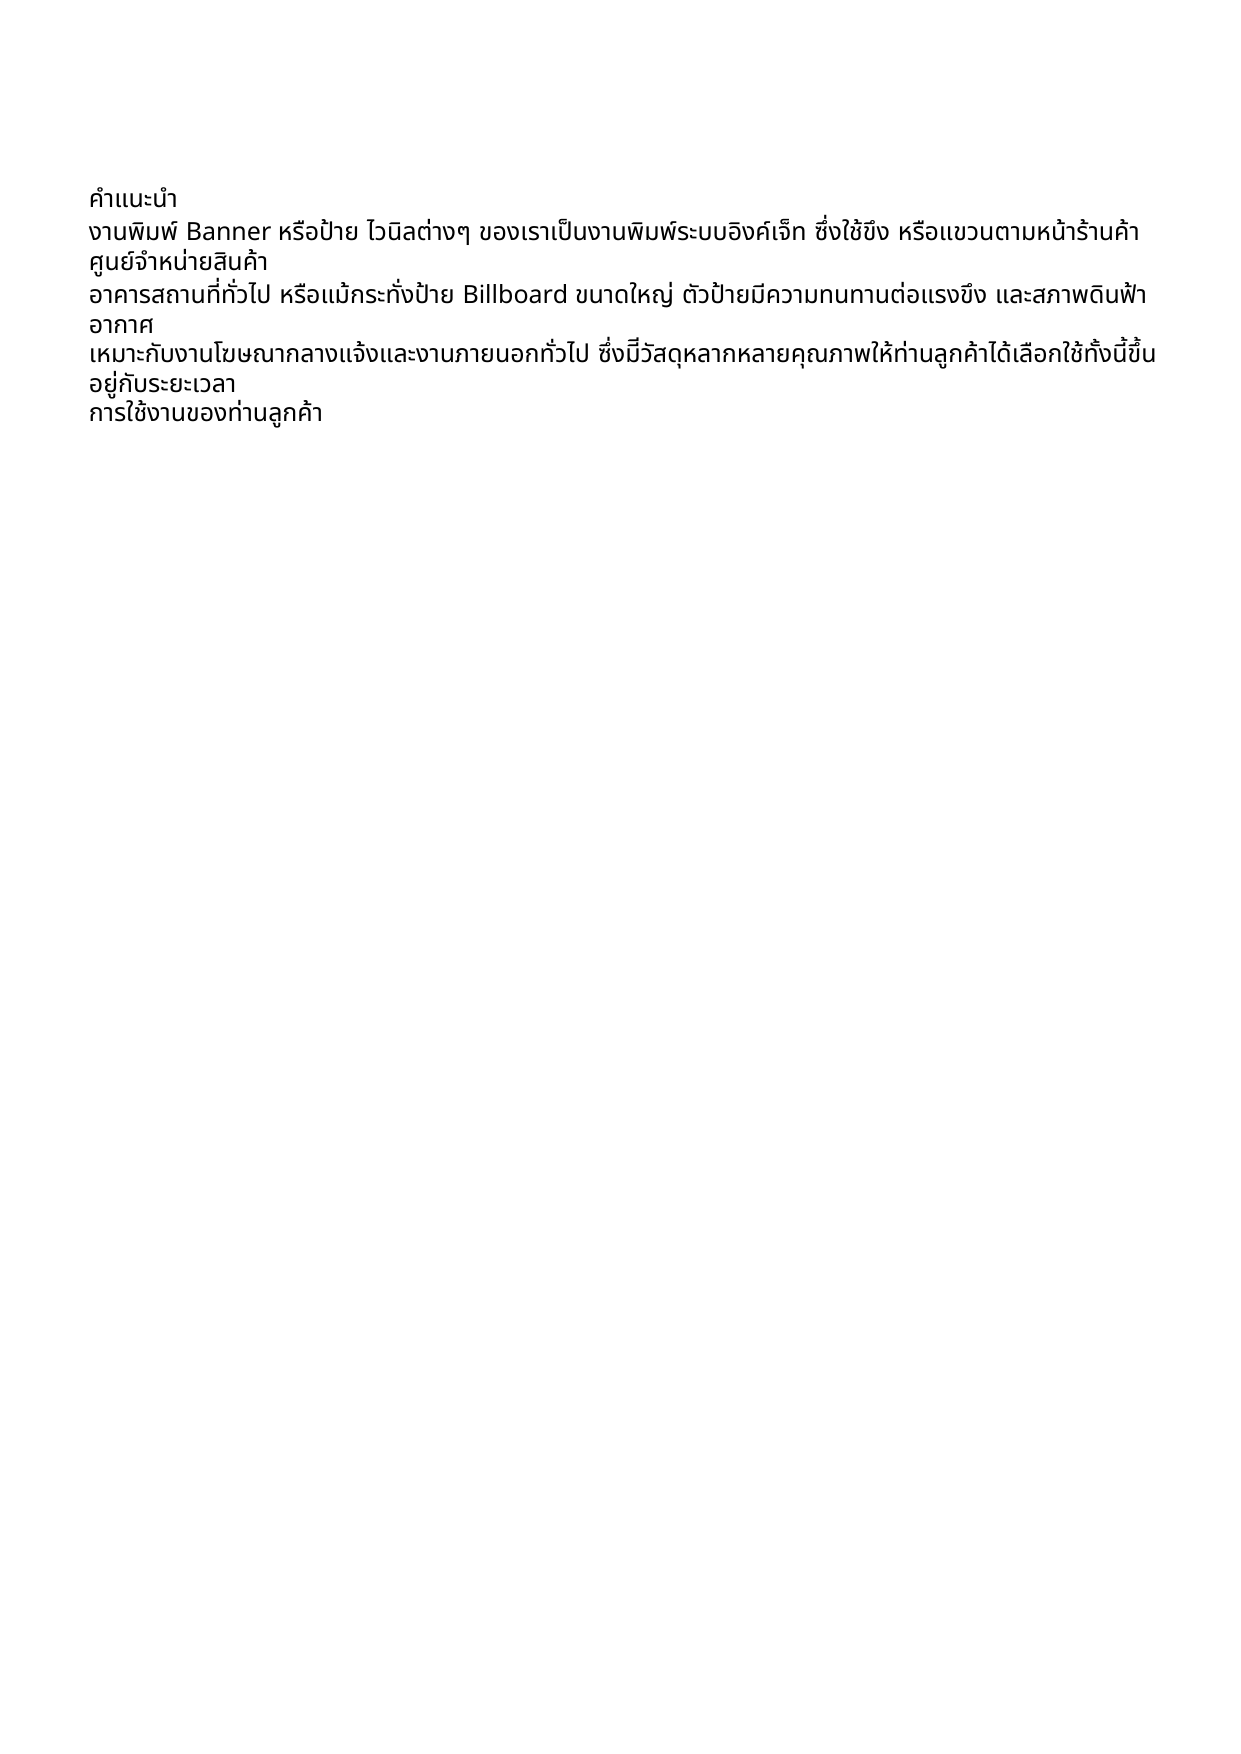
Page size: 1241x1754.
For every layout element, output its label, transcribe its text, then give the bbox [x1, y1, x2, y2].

text คำแนะนำ [89, 184, 1167, 213]
text งานพิมพ์ Banner หรือป้าย ไวนิลต่างๆ ของเราเป็นงานพิมพ์ระบบอิงค์เจ็ท ซึ่งใช้ขึง หรือแขวนตามหน้าร้านค้า ศูนย์จำหน่ายสินค้า [89, 213, 1167, 276]
text อาคารสถานที่ทั่วไป หรือแม้กระทั่งป้าย Billboard ขนาดใหญ่ ตัวป้ายมีความทนทานต่อแรงขึง และสภาพดินฟ้าอากาศ [89, 276, 1167, 340]
text การใช้งานของท่านลูกค้า [89, 398, 1167, 427]
text เหมาะกับงานโฆษณากลางแจ้งและงานภายนอกทั่วไป ซึ่งมีีวัสดุหลากหลายคุณภาพให้ท่านลูกค้าได้เลือกใช้ทั้งนี้ขึ้นอยู่กับระยะเวลา [89, 340, 1167, 398]
